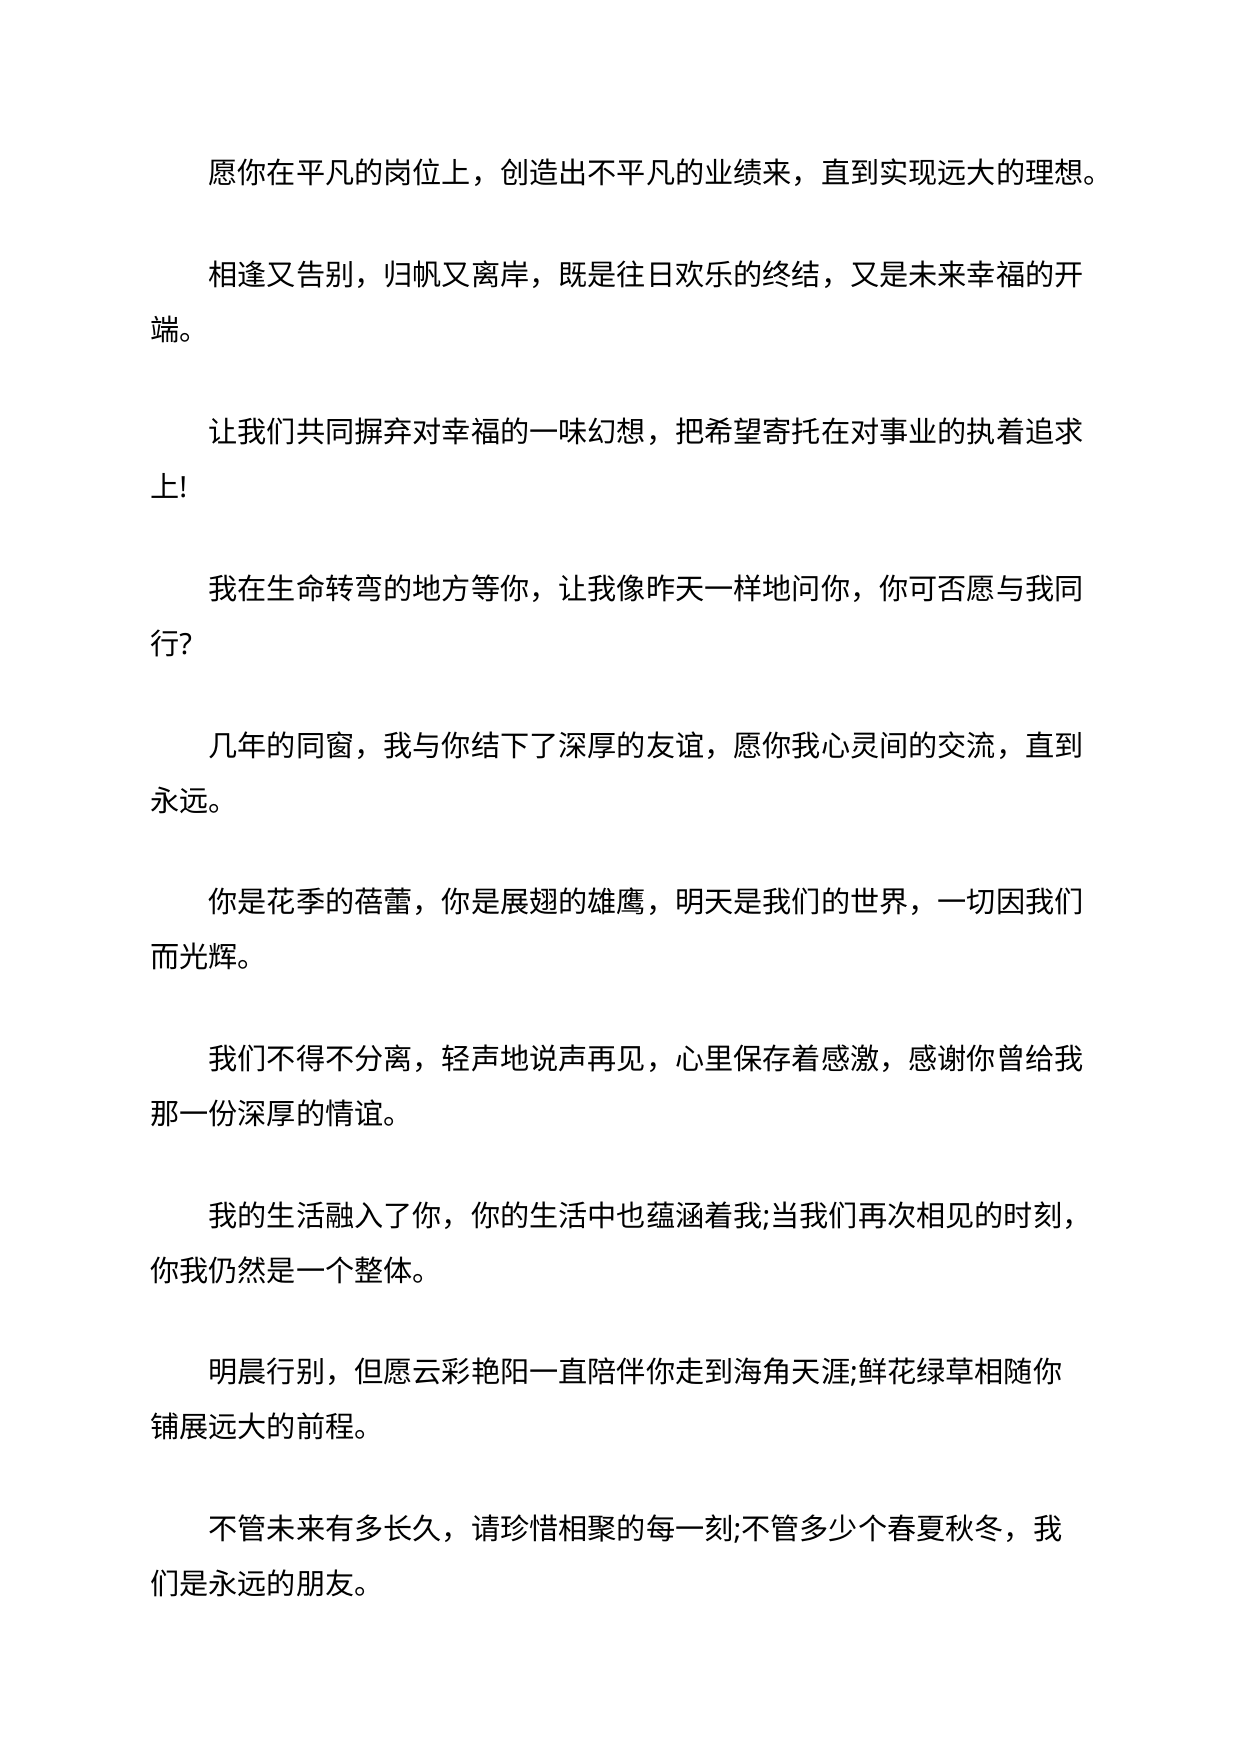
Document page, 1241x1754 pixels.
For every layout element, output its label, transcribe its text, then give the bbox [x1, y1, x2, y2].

text 你是花季的蓓蕾，你是展翅的雄鹰，明天是我们的世界，一切因我们而光辉。 [150, 879, 1090, 976]
text 不管未来有多长久，请珍惜相聚的每一刻;不管多少个春夏秋冬，我们是永远的朋友。 [150, 1506, 1090, 1603]
text 几年的同窗，我与你结下了深厚的友谊，愿你我心灵间的交流，直到永远。 [150, 722, 1090, 819]
text 我在生命转弯的地方等你，让我像昨天一样地问你，你可否愿与我同行? [150, 565, 1090, 663]
text 愿你在平凡的岗位上，创造出不平凡的业绩来，直到实现远大的理想。 [150, 150, 1090, 192]
text 我的生活融入了你，你的生活中也蕴涵着我;当我们再次相见的时刻，你我仍然是一个整体。 [150, 1192, 1090, 1289]
text 相逢又告别，归帆又离岸，既是往日欢乐的终结，又是未来幸福的开端。 [150, 252, 1090, 349]
text 我们不得不分离，轻声地说声再见，心里保存着感激，感谢你曾给我那一份深厚的情谊。 [150, 1036, 1090, 1133]
text 明晨行别，但愿云彩艳阳一直陪伴你走到海角天涯;鲜花绿草相随你铺展远大的前程。 [150, 1349, 1090, 1446]
text 让我们共同摒弃对幸福的一味幻想，把希望寄托在对事业的执着追求上! [150, 408, 1090, 506]
